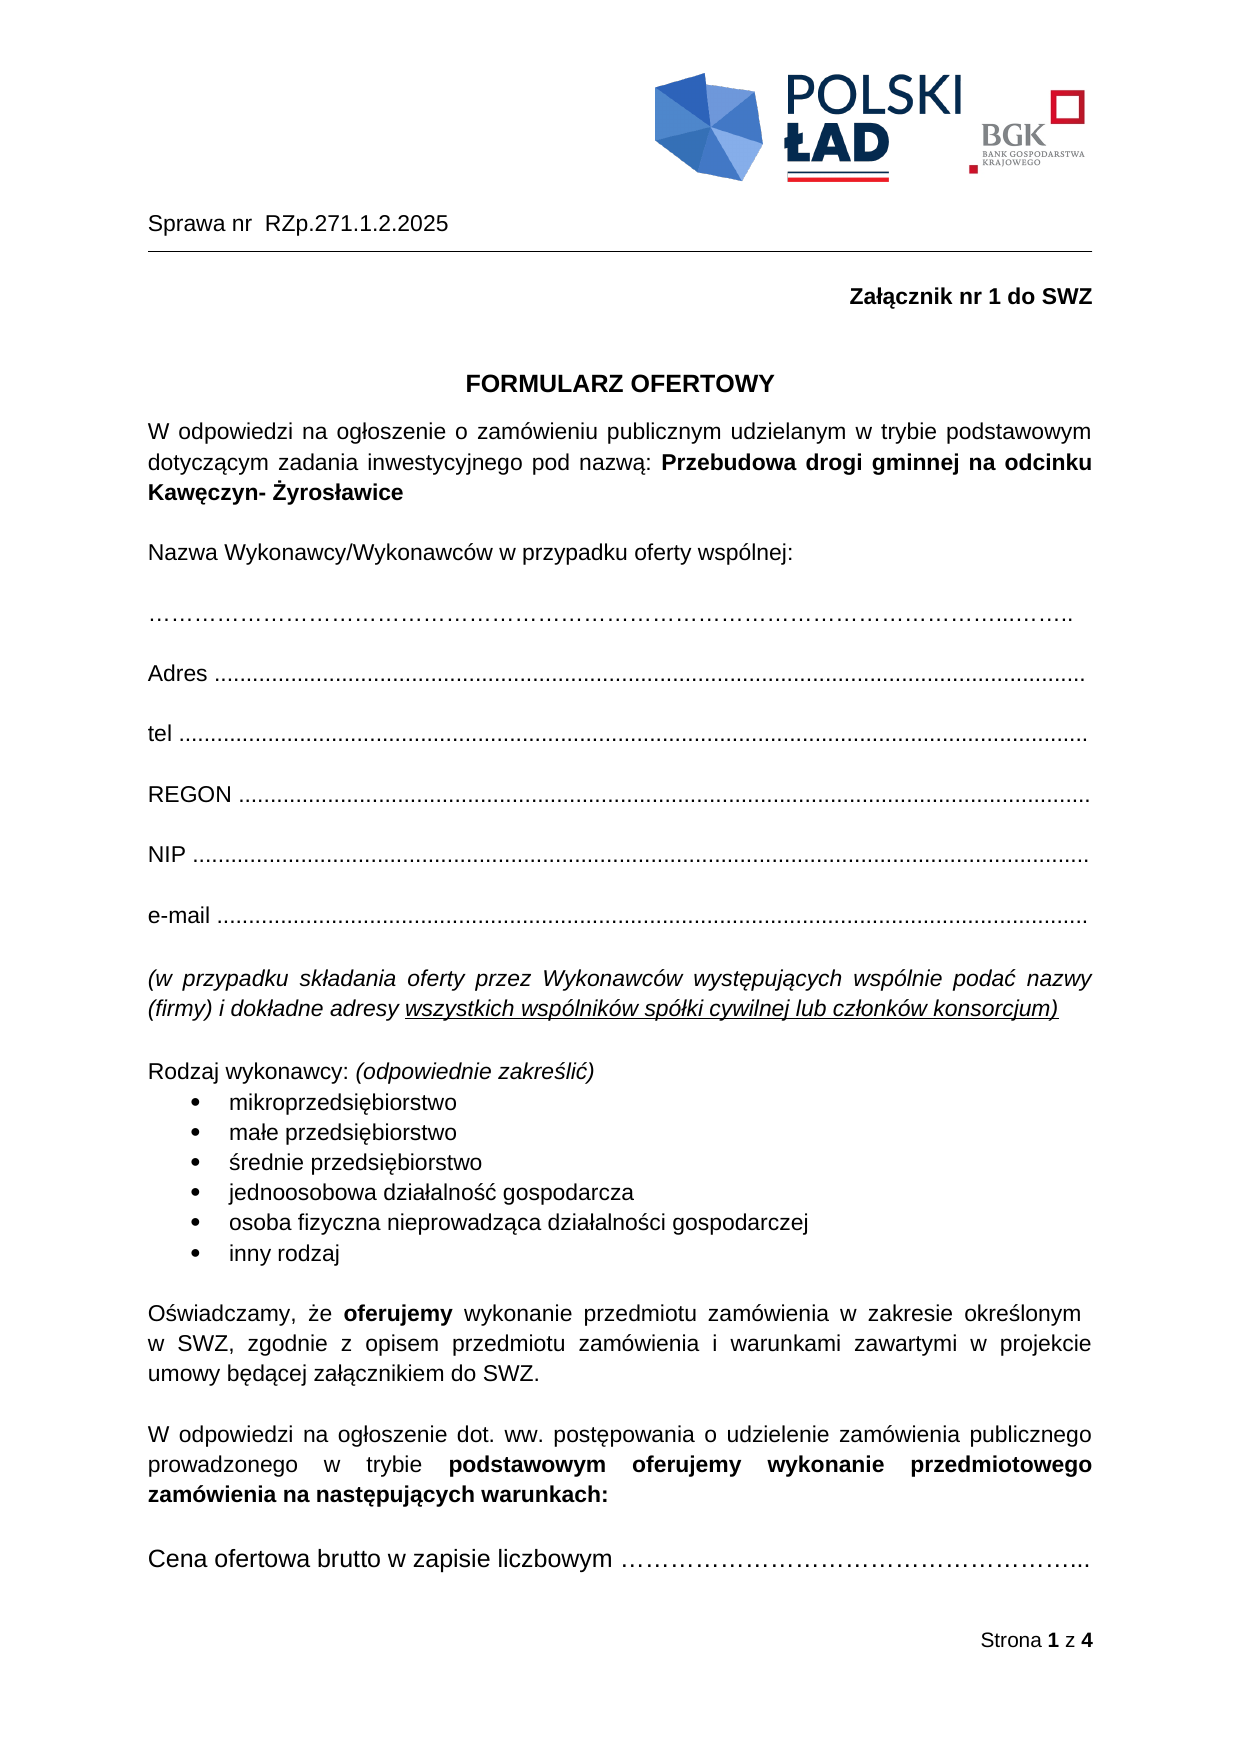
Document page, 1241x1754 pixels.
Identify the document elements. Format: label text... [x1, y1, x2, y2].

text Adres ......................................................................................................................................... [148, 660, 1092, 686]
picture [655, 73, 1093, 182]
text FORMULARZ OFERTOWY [148, 369, 1092, 398]
text …………………………………………………………………………………………………...…….. [148, 599, 1092, 626]
text Rodzaj wykonawcy: (odpowiednie zakreślić) [148, 1058, 1092, 1085]
text REGON ...................................................................................................................................... [148, 781, 1092, 807]
list osoba fizyczna nieprowadząca działalności gospodarczej [191, 1209, 1092, 1236]
text W odpowiedzi na ogłoszenie dot. ww. postępowania o udzielenie zamówienia publicznego prowadzonego w trybie podstawowym oferujemy wykonanie przedmiotowego zamówienia na następujących warunkach: [148, 1421, 1092, 1508]
text NIP ............................................................................................................................................. [148, 841, 1092, 868]
list jednoosobowa działalność gospodarcza [191, 1179, 1092, 1206]
list małe przedsiębiorstwo [191, 1119, 1092, 1145]
text Sprawa nr RZp.271.1.2.2025 [148, 210, 1092, 251]
text tel ............................................................................................................................................... [148, 720, 1092, 747]
text W odpowiedzi na ogłoszenie o zamówieniu publicznym udzielanym w trybie podstawowym dotyczącym zadania inwestycyjnego pod nazwą: Przebudowa drogi gminnej na odcinku Kawęczyn- Żyrosławice [148, 418, 1092, 505]
text (w przypadku składania oferty przez Wykonawców występujących wspólnie podać nazwy (firmy) i dokładne adresy wszystkich wspólników spółki cywilnej lub członków konsorcjum) [148, 965, 1092, 1021]
text e-mail ......................................................................................................................................... [148, 902, 1092, 928]
text Załącznik nr 1 do SWZ [148, 283, 1092, 343]
list średnie przedsiębiorstwo [191, 1149, 1092, 1175]
list mikroprzedsiębiorstwo [191, 1088, 1092, 1115]
text Oświadczamy, że oferujemy wykonanie przedmiotu zamówienia w zakresie określonym w SWZ, zgodnie z opisem przedmiotu zamówienia i warunkami zawartymi w projekcie umowy będącej załącznikiem do SWZ. [148, 1300, 1092, 1387]
text Nazwa Wykonawcy/Wykonawców w przypadku oferty wspólnej: [148, 539, 1092, 566]
list inny rodzaj [191, 1239, 1092, 1266]
text Cena ofertowa brutto w zapisie liczbowym ………………………………………………... [148, 1544, 1092, 1573]
